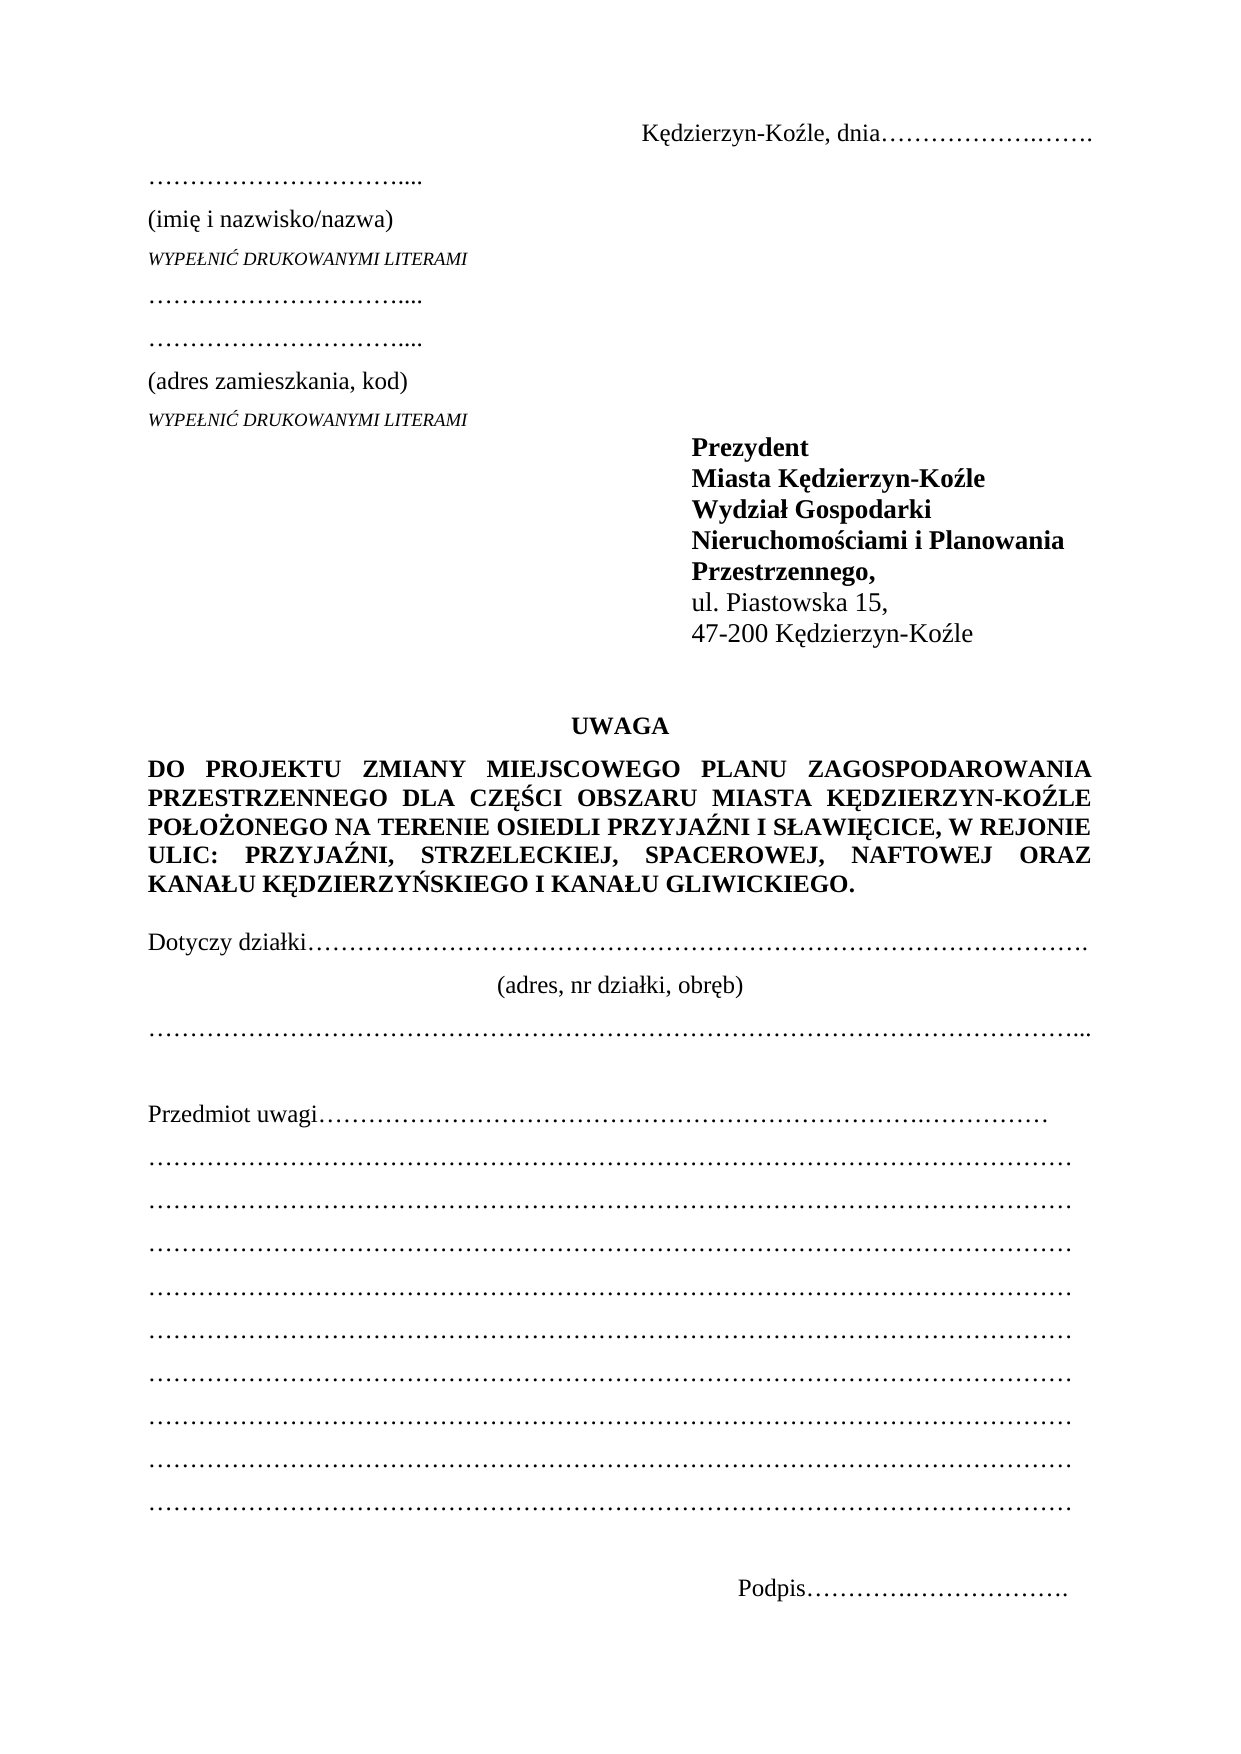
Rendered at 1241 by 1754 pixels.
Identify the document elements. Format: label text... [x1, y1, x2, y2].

text Przedmiot uwagi……………………………………………………………….…………… [148, 1099, 1092, 1128]
text WYPEŁNIĆ DRUKOWANYMI LITERAMI [148, 247, 1092, 269]
text (imię i nazwisko/nazwa) [148, 204, 1092, 233]
text Miasta Kędzierzyn-Koźle [691, 462, 1092, 493]
text (adres zamieszkania, kod) [148, 366, 1092, 395]
text Prezydent [691, 431, 1092, 462]
text UWAGA [148, 711, 1092, 740]
text (adres, nr działki, obręb) [148, 970, 1092, 998]
text ……………………………………………………………………………………………………………………………………………………………………………………………………………………………………………………………………………………………………………………………………………………………………………………………………………………………………………………………………………………………………………………………………………………………………………………………………………………………………………………………………………………………………………………………………………………………………………………………………………………………………………………………………………………………………………………… [148, 1142, 1092, 1516]
text ………………………….... [148, 323, 1092, 352]
text WYPEŁNIĆ DRUKOWANYMI LITERAMI [148, 409, 1092, 431]
text ul. Piastowska 15, [691, 586, 1092, 618]
text …………………………………………………………………………………………………... [148, 1013, 1092, 1042]
text Dotyczy działki…………………………………………………………………………………. [148, 927, 1092, 955]
text DO PROJEKTU zmiany miejscowego planu zagospodarowania przestrzennego dla części obszaru miasta Kędzierzyn-Koźle położonego na terenie osiedli Przyjaźni i Sławięcice, w rejonie ulic: Przyjaźni, Strzeleckiej, Spacerowej, Naftowej oraz Kanału Kędzierzyńskiego i Kanału Gliwickiego. [148, 754, 1092, 898]
text ………………………….... [148, 280, 1092, 308]
text Podpis………….………………. [148, 1573, 1092, 1602]
text Kędzierzyn-Koźle, dnia……………….……. [148, 118, 1092, 147]
text 47-200 Kędzierzyn-Koźle [691, 618, 1092, 649]
text ………………………….... [148, 161, 1092, 190]
text Wydział Gospodarki Nieruchomościami i Planowania Przestrzennego, [691, 493, 1092, 586]
